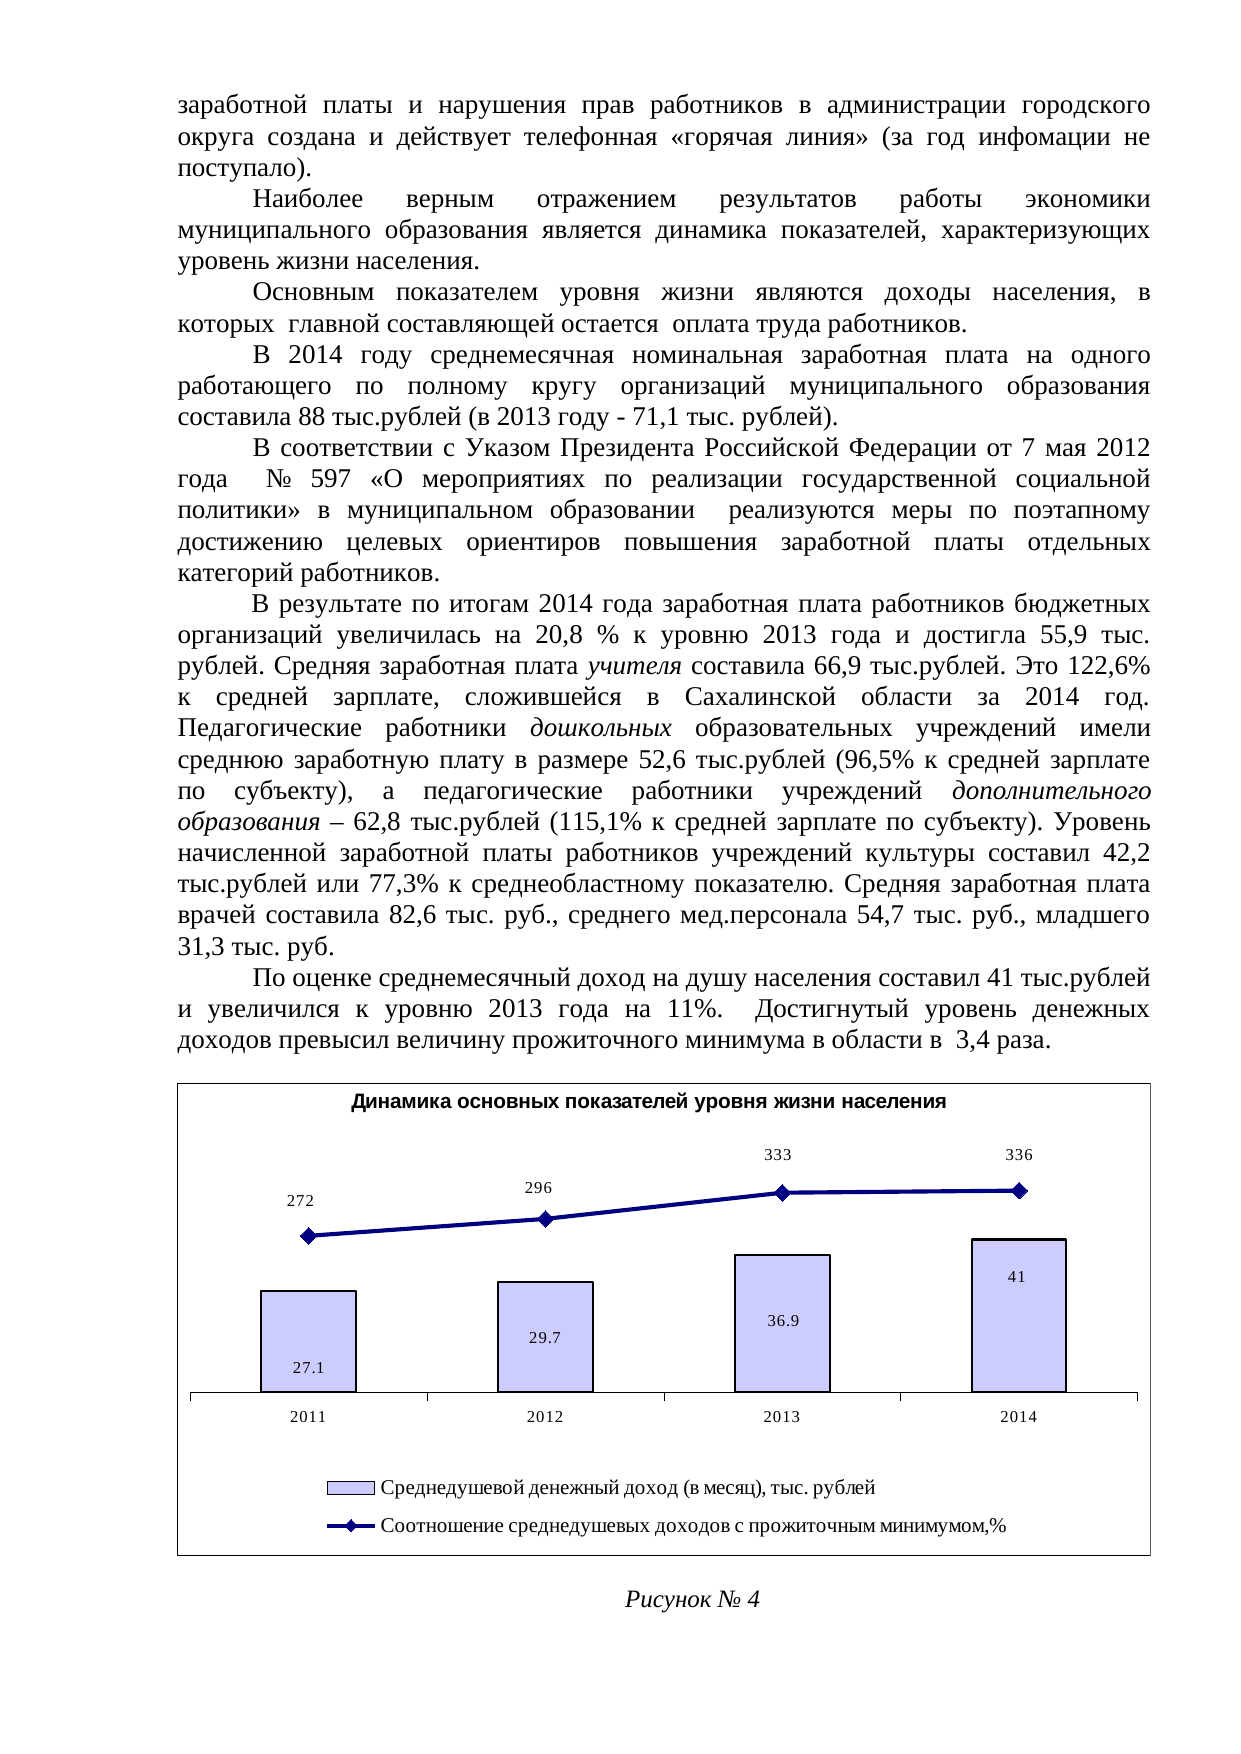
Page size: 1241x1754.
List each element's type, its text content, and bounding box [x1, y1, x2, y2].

text В 2014 году среднемесячная номинальная заработная плата на одного работающего по полному кругу организаций муниципального образования составила 88 тыс.рублей (в 2013 году - 71,1 тыс. рублей). [177, 338, 1152, 431]
text В соответствии с Указом Президента Российской Федерации от 7 мая 2012 года № 597 «О мероприятиях по реализации государственной социальной политики» в муниципальном образовании реализуются меры по поэтапному достижению целевых ориентиров повышения заработной платы отдельных категорий работников. [177, 431, 1152, 587]
text Основным показателем уровня жизни являются доходы населения, в которых главной составляющей остается оплата труда работников. [177, 276, 1152, 338]
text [177, 89, 1152, 182]
text Рисунок № 4 [177, 1584, 1152, 1613]
text В результате по итогам 2014 года заработная плата работников бюджетных организаций увеличилась на 20,8 % к уровню 2013 года и достигла 55,9 тыс. рублей. Средняя заработная плата учителя составила 66,9 тыс.рублей. Это 122,6% к средней зарплате, сложившейся в Сахалинской области за 2014 год. Педагогические работники дошкольных образовательных учреждений имели среднюю заработную плату в размере 52,6 тыс.рублей (96,5% к средней зарплате по субъекту), а педагогические работники учреждений дополнительного образования – 62,8 тыс.рублей (115,1% к средней зарплате по субъекту). Уровень начисленной заработной платы работников учреждений культуры составил 42,2 тыс.рублей или 77,3% к среднеобластному показателю. Средняя заработная плата врачей составила 82,6 тыс. руб., среднего мед.персонала 54,7 тыс. руб., младшего 31,3 тыс. руб. [177, 587, 1152, 961]
text Наиболее верным отражением результатов работы экономики муниципального образования является динамика показателей, характеризующих уровень жизни населения. [177, 182, 1152, 276]
text По оценке среднемесячный доход на душу населения составил 41 тыс.рублей и увеличился к уровню 2013 года на 11%. Достигнутый уровень денежных доходов превысил величину прожиточного минимума в области в 3,4 раза. [177, 961, 1152, 1054]
